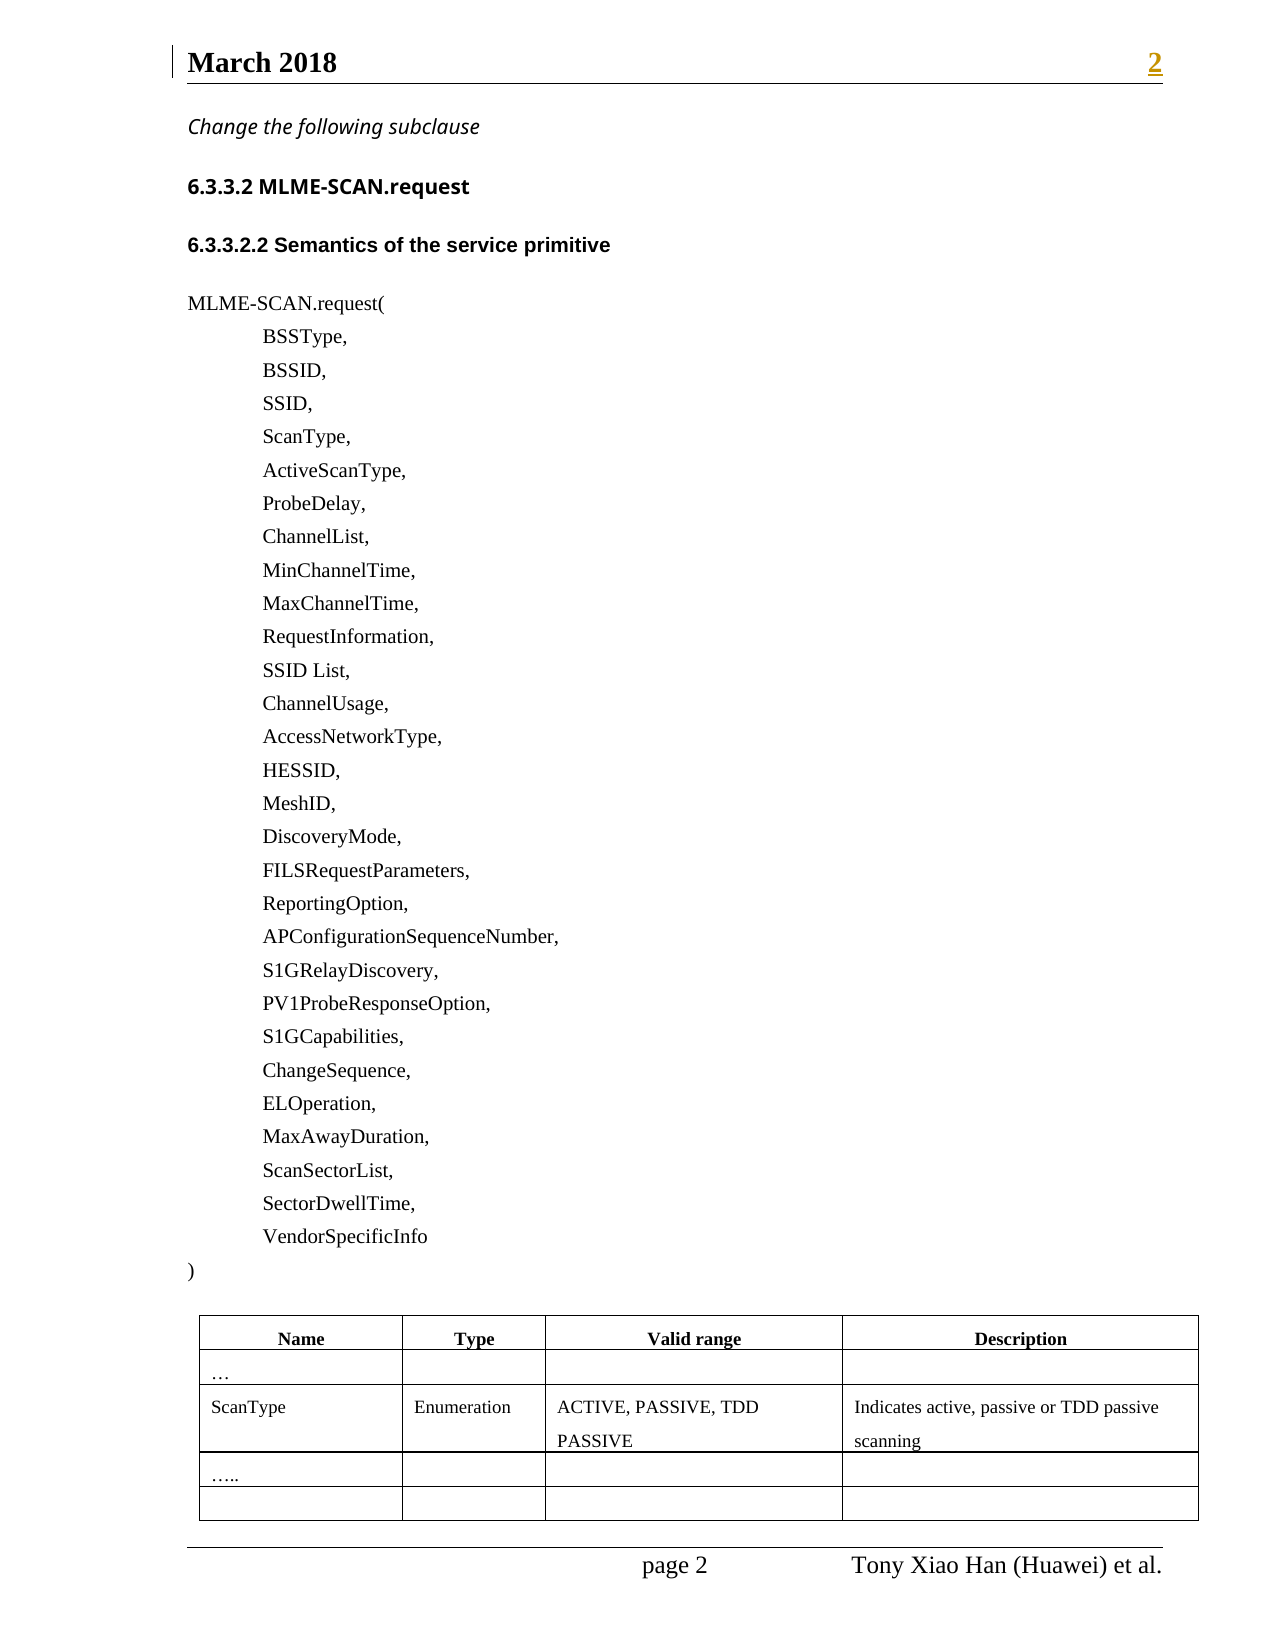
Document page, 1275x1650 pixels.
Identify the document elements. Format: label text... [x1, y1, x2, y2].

text VendorSpecificInfo [187, 1215, 1163, 1248]
table_cell ….. [200, 1453, 402, 1486]
table_cell [403, 1350, 545, 1384]
text HESSID, [187, 748, 1163, 782]
table_cell [403, 1487, 545, 1520]
table_cell [843, 1453, 1198, 1486]
text MaxChannelTime, [187, 582, 1163, 615]
text SSID List, [187, 648, 1163, 682]
table_cell [843, 1350, 1198, 1384]
table_cell ACTIVE, PASSIVE, TDD PASSIVE [546, 1385, 842, 1451]
text Change the following subclause [187, 112, 1163, 141]
table_header Description [843, 1316, 1198, 1349]
text MLME-SCAN.request( [187, 282, 1163, 315]
text S1GCapabilities, [187, 1015, 1163, 1048]
text MeshID, [187, 782, 1163, 815]
text AccessNetworkType, [187, 715, 1163, 748]
text BSSType, [187, 315, 1163, 348]
text BSSID, [187, 348, 1163, 382]
text ScanType, [187, 415, 1163, 448]
text SSID, [187, 382, 1163, 415]
text MinChannelTime, [187, 548, 1163, 582]
table_cell … [200, 1350, 402, 1384]
text SectorDwellTime, [187, 1182, 1163, 1215]
table_cell ScanType [200, 1385, 402, 1451]
table_cell [546, 1350, 842, 1384]
text MaxAwayDuration, [187, 1115, 1163, 1148]
text ScanSectorList, [187, 1148, 1163, 1182]
table_cell [546, 1453, 842, 1486]
table_cell Enumeration [403, 1385, 545, 1451]
table_cell Indicates active, passive or TDD passive scanning [843, 1385, 1198, 1451]
text 6.3.3.2.2 Semantics of the service primitive [187, 225, 1163, 257]
text PV1ProbeResponseOption, [187, 982, 1163, 1015]
text APConfigurationSequenceNumber, [187, 915, 1163, 948]
text DiscoveryMode, [187, 815, 1163, 848]
text ELOperation, [187, 1082, 1163, 1115]
text ChannelList, [187, 515, 1163, 548]
text ChannelUsage, [187, 682, 1163, 715]
text ReportingOption, [187, 882, 1163, 915]
table_header Type [403, 1316, 545, 1349]
text ProbeDelay, [187, 482, 1163, 515]
text FILSRequestParameters, [187, 848, 1163, 882]
text S1GRelayDiscovery, [187, 948, 1163, 982]
text 6.3.3.2 MLME-SCAN.request [187, 169, 1163, 200]
table_header Name [200, 1316, 402, 1349]
text ) [187, 1248, 1163, 1282]
table_cell [843, 1487, 1198, 1520]
text ActiveScanType, [187, 448, 1163, 482]
table_cell [546, 1487, 842, 1520]
text RequestInformation, [187, 615, 1163, 648]
text ChangeSequence, [187, 1048, 1163, 1082]
table_cell [200, 1487, 402, 1520]
table_cell [403, 1453, 545, 1486]
table_header Valid range [546, 1316, 842, 1349]
